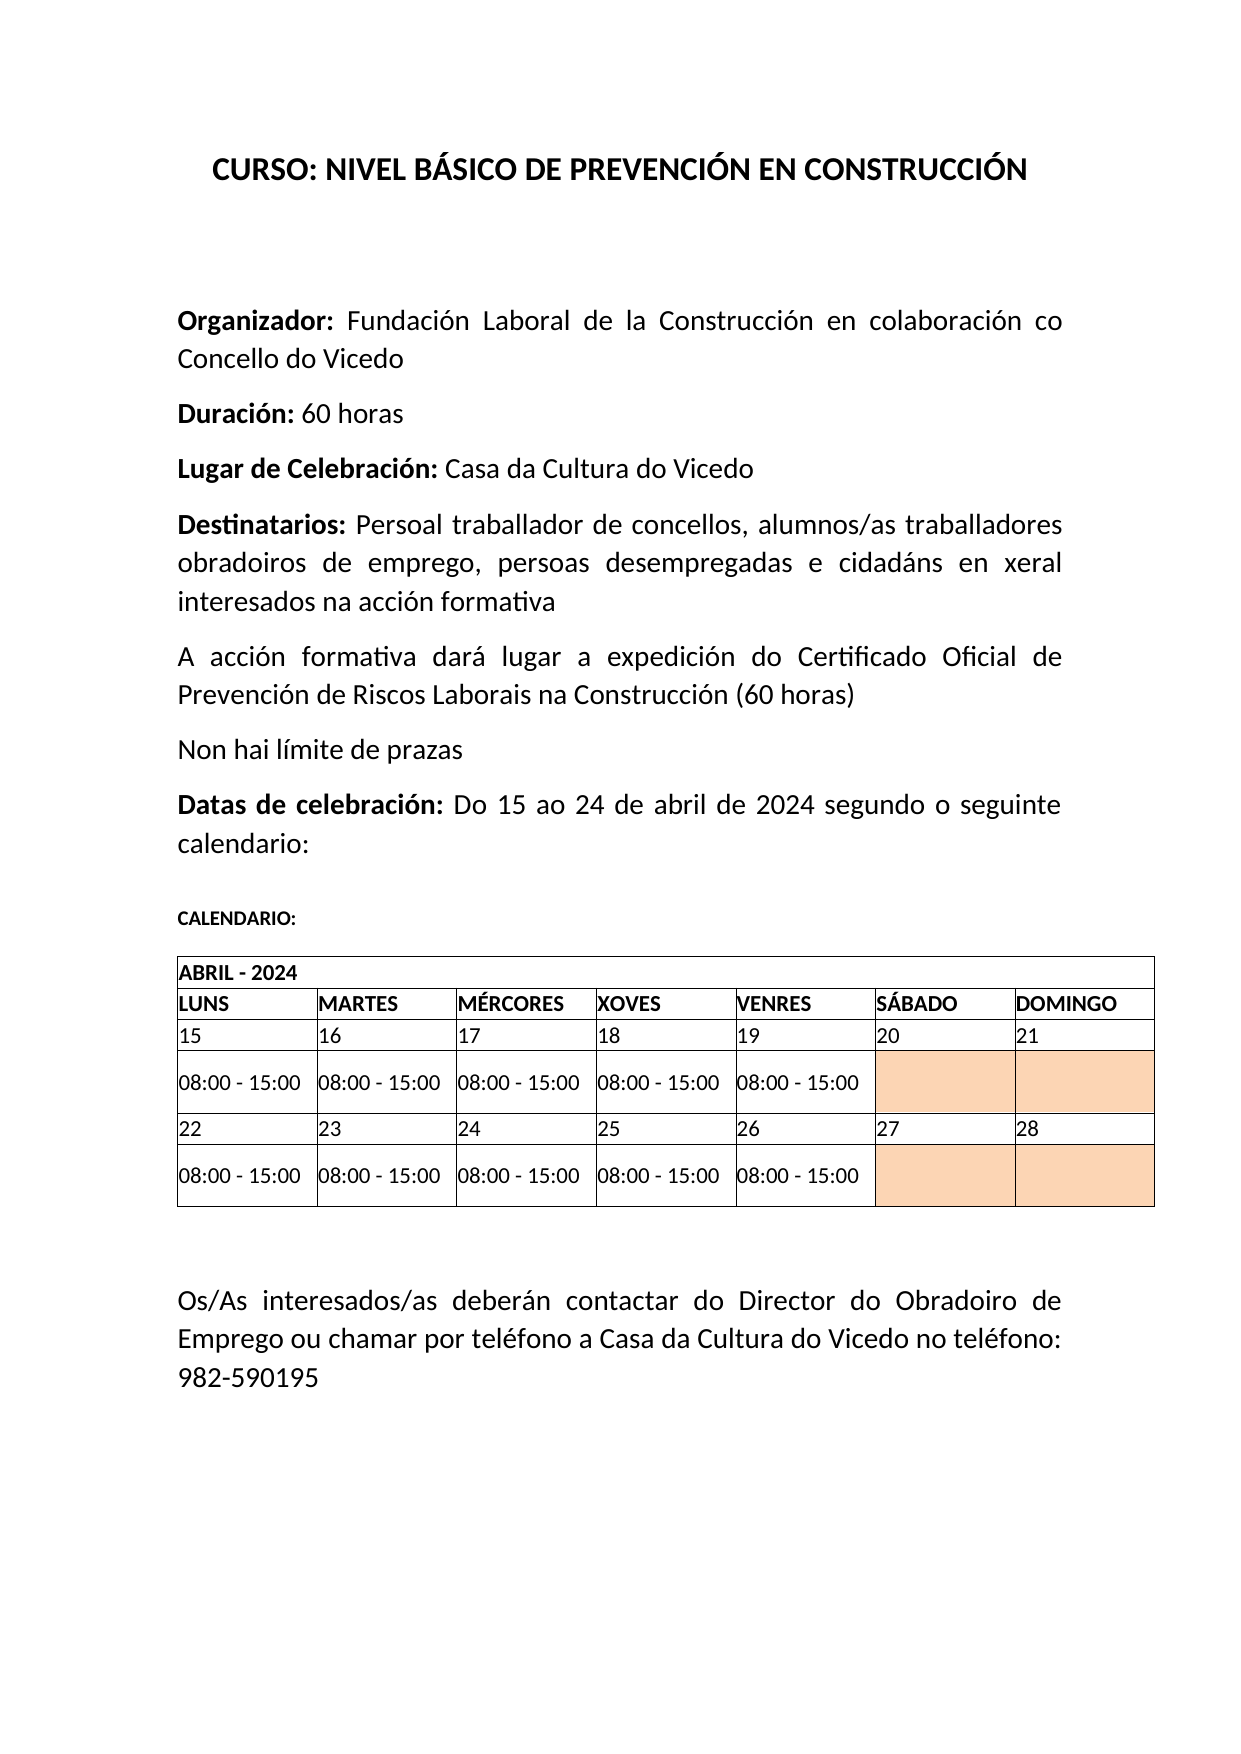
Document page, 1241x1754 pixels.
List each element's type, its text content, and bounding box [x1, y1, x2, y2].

table_cell 08:00 - 15:00 [318, 1145, 456, 1206]
table_cell 21 [1016, 1020, 1154, 1050]
table_cell 08:00 - 15:00 [737, 1145, 875, 1206]
text Os/As interesados/as deberán contactar do Director do Obradoiro de Emprego ou chamar por teléfono a Casa da Cultura do Vicedo no teléfono: 982-590195 [177, 1282, 1063, 1394]
table_cell 16 [318, 1020, 456, 1050]
table_cell 08:00 - 15:00 [318, 1051, 456, 1112]
table_cell [876, 1051, 1015, 1112]
table_cell MÉRCORES [457, 989, 596, 1019]
table_cell 08:00 - 15:00 [457, 1051, 596, 1112]
text Non hai límite de prazas [177, 731, 1063, 767]
table_header ABRIL - 2024 [178, 957, 1154, 987]
text Duración: 60 horas [177, 396, 1063, 431]
table_cell 24 [457, 1114, 596, 1144]
table_cell 08:00 - 15:00 [457, 1145, 596, 1206]
text CURSO: NIVEL BÁSICO DE PREVENCIÓN EN CONSTRUCCIÓN [177, 148, 1063, 188]
table_cell 08:00 - 15:00 [178, 1145, 317, 1206]
table_cell 17 [457, 1020, 596, 1050]
table_cell 18 [597, 1020, 736, 1050]
text A acción formativa dará lugar a expedición do Certificado Oficial de Prevención de Riscos Laborais na Construcción (60 horas) [177, 638, 1063, 712]
table_cell XOVES [597, 989, 736, 1019]
table_cell SÁBADO [876, 989, 1015, 1019]
table_cell 08:00 - 15:00 [737, 1051, 875, 1112]
table_cell VENRES [737, 989, 875, 1019]
table_cell 20 [876, 1020, 1015, 1050]
table_cell 25 [597, 1114, 736, 1144]
text Lugar de Celebración: Casa da Cultura do Vicedo [177, 451, 1063, 486]
table_cell DOMINGO [1016, 989, 1154, 1019]
text CALENDARIO: [177, 905, 1063, 931]
table_cell 27 [876, 1114, 1015, 1144]
table_cell 15 [178, 1020, 317, 1050]
text Organizador: Fundación Laboral de la Construcción en colaboración co Concello do Vicedo [177, 302, 1063, 376]
table_cell MARTES [318, 989, 456, 1019]
table_cell 08:00 - 15:00 [178, 1051, 317, 1112]
table_cell 22 [178, 1114, 317, 1144]
table_cell 28 [1016, 1114, 1154, 1144]
text Destinatarios: Persoal traballador de concellos, alumnos/as traballadores obradoiros de emprego, persoas desempregadas e cidadáns en xeral interesados na acción formativa [177, 506, 1063, 618]
table_cell [876, 1145, 1015, 1206]
table_cell LUNS [178, 989, 317, 1019]
table_cell 26 [737, 1114, 875, 1144]
table_cell [1016, 1051, 1154, 1112]
table_cell 08:00 - 15:00 [597, 1145, 736, 1206]
table_cell [1016, 1145, 1154, 1206]
text Datas de celebración: Do 15 ao 24 de abril de 2024 segundo o seguinte calendario: [177, 786, 1063, 860]
table_cell 23 [318, 1114, 456, 1144]
table_cell 19 [737, 1020, 875, 1050]
table_cell 08:00 - 15:00 [597, 1051, 736, 1112]
